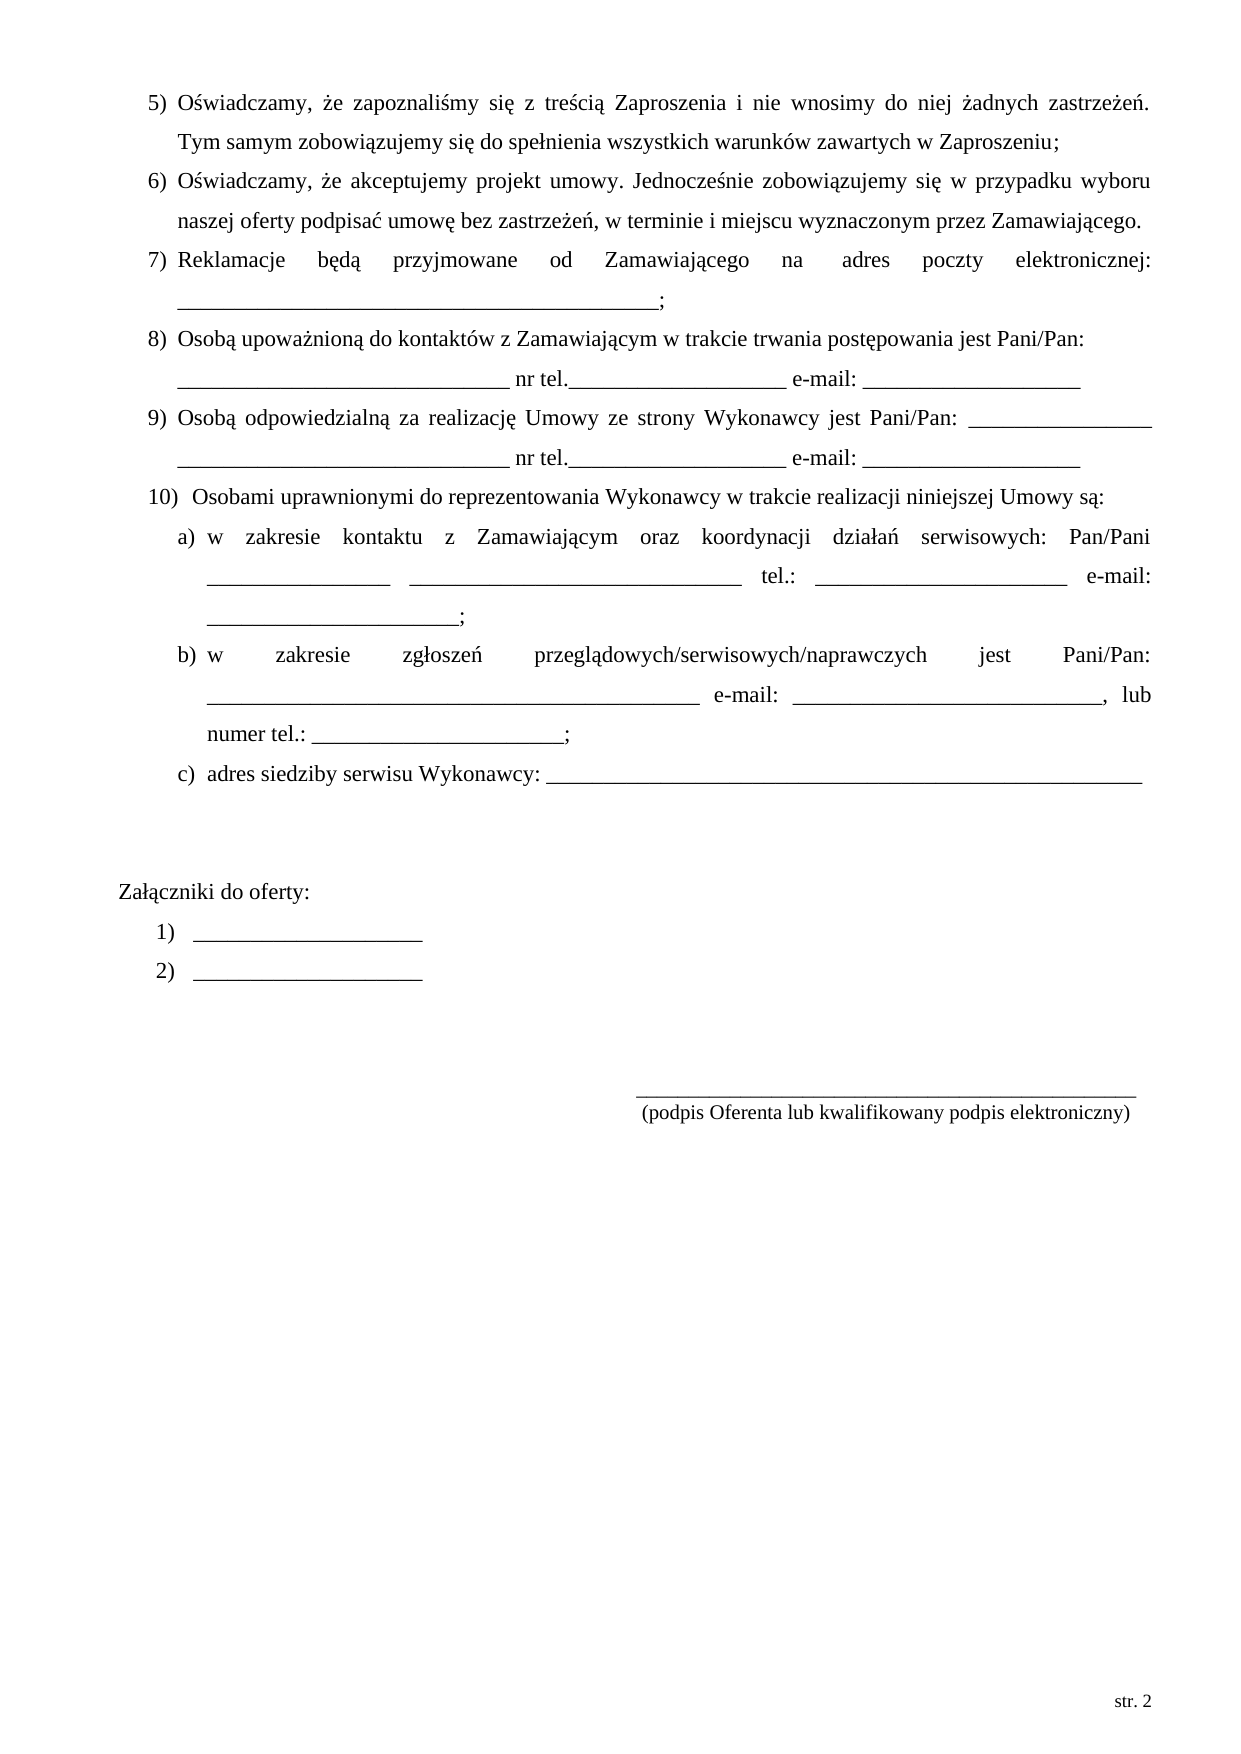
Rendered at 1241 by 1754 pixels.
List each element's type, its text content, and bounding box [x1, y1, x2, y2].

list w zakresie kontaktu z Zamawiającym oraz koordynacji działań serwisowych: Pan/Pani ________________ _____________________________ tel.: ______________________ e-mail: ______________________; [177, 523, 1152, 628]
list Oświadczamy, że akceptujemy projekt umowy. Jednocześnie zobowiązujemy się w przypadku wyboru naszej oferty podpisać umowę bez zastrzeżeń, w terminie i miejscu wyznaczonym przez Zamawiającego. [148, 168, 1152, 233]
list Osobami uprawnionymi do reprezentowania Wykonawcy w trakcie realizacji niniejszej Umowy są: [148, 483, 1152, 510]
list Osobą odpowiedzialną za realizację Umowy ze strony Wykonawcy jest Pani/Pan: ________________ _____________________________ nr tel.___________________ e-mail: ___________________ [148, 404, 1152, 470]
text (podpis Oferenta lub kwalifikowany podpis elektroniczny) [620, 1100, 1152, 1124]
text ________________________________________________ [620, 1076, 1152, 1100]
list ____________________ [156, 957, 1152, 983]
list adres siedziby serwisu Wykonawcy: ____________________________________________________ [177, 760, 1152, 786]
list Osobą upoważnioną do kontaktów z Zamawiającym w trakcie trwania postępowania jest Pani/Pan: _____________________________ nr tel.___________________ e-mail: ___________________ [148, 326, 1152, 391]
list Reklamacje będą przyjmowane od Zamawiającego na adres poczty elektronicznej: __________________________________________; [148, 247, 1152, 312]
list ____________________ [156, 918, 1152, 944]
list w zakresie zgłoszeń przeglądowych/serwisowych/naprawczych jest Pani/Pan: ___________________________________________ e-mail: ___________________________, lub numer tel.: ______________________; [177, 641, 1152, 747]
text Załączniki do oferty: [118, 878, 1152, 904]
list Oświadczamy, że zapoznaliśmy się z treścią Zaproszenia i nie wnosimy do niej żadnych zastrzeżeń. Tym samym zobowiązujemy się do spełnienia wszystkich warunków zawartych w Zaproszeniu; [148, 89, 1152, 154]
